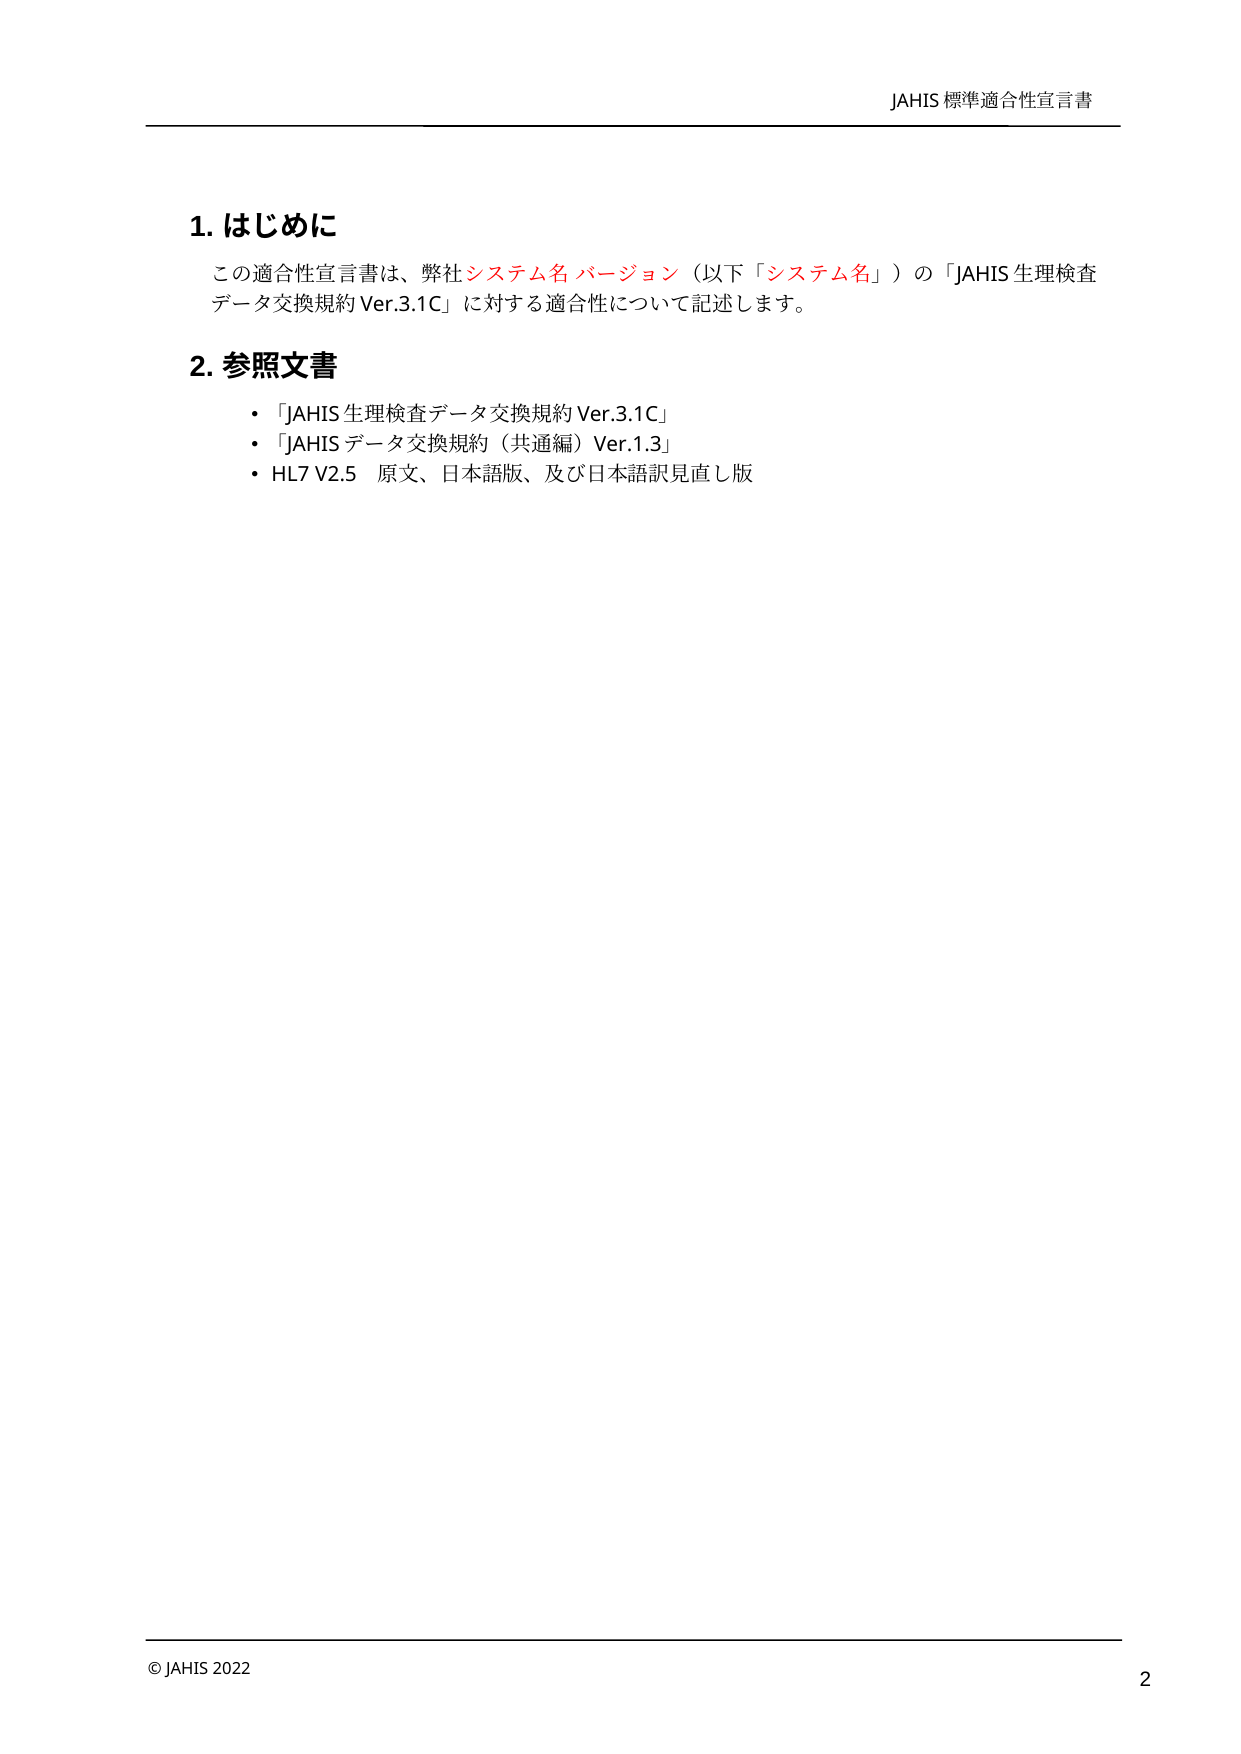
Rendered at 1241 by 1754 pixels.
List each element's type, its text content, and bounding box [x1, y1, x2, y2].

list 「JAHISデータ交換規約（共通編）Ver.1.3」 [251, 427, 1101, 457]
list 「JAHIS生理検査データ交換規約Ver.3.1C」 [251, 397, 1101, 427]
list HL7 V2.5 原文、日本語版、及び日本語訳見直し版 [251, 457, 1101, 487]
text 1. はじめに [189, 202, 1122, 244]
text 2. 参照文書 [189, 342, 1122, 384]
text この適合性宣言書は、弊社システム名 バージョン（以下「システム名」）の「JAHIS生理検査データ交換規約Ver.3.1C」に対する適合性について記述します。 [210, 257, 1098, 317]
